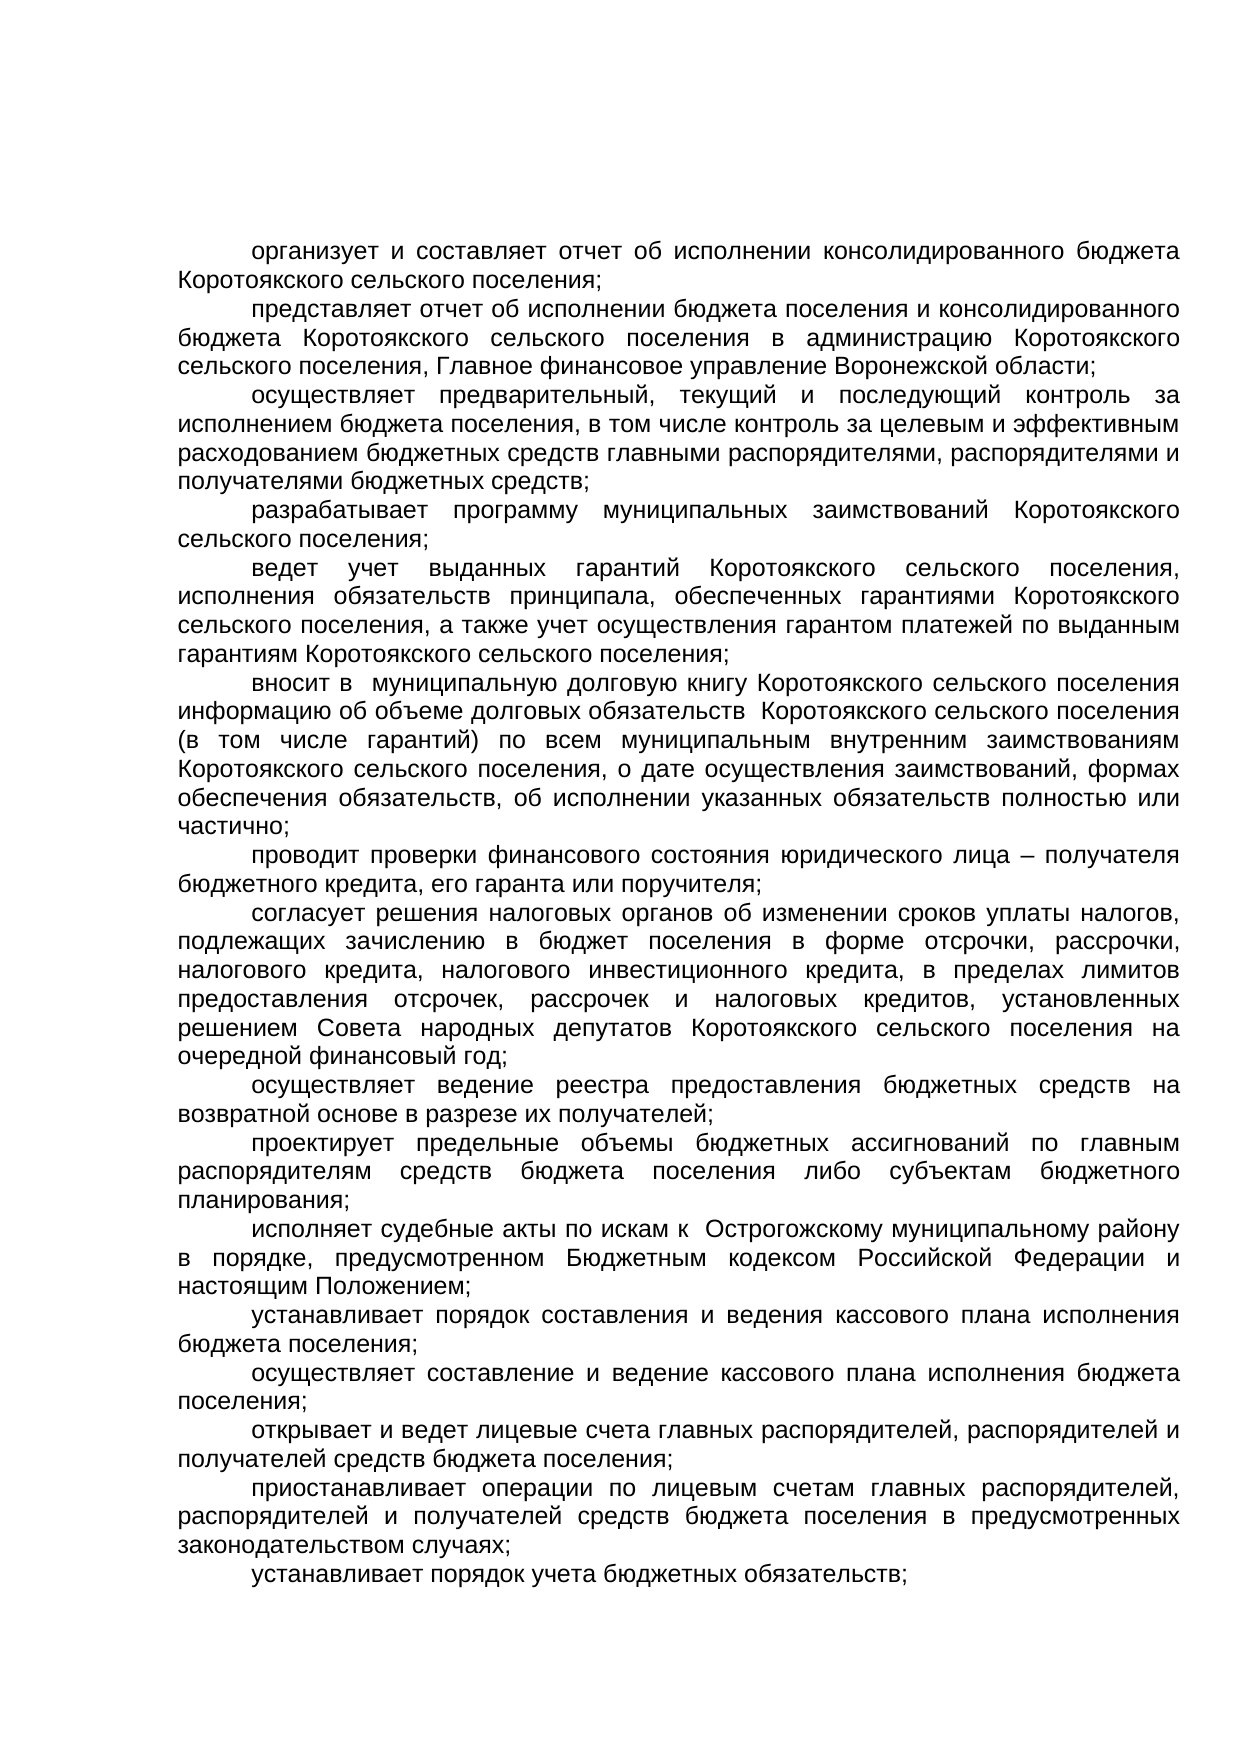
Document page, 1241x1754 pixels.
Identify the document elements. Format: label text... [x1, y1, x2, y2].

text проектирует предельные объемы бюджетных ассигнований по главным распорядителям средств бюджета поселения либо субъектам бюджетного планирования; [177, 1127, 1181, 1214]
text разрабатывает программу муниципальных заимствований Коротоякского сельского поселения; [177, 495, 1181, 552]
text проводит проверки финансового состояния юридического лица – получателя бюджетного кредита, его гаранта или поручителя; [177, 840, 1181, 897]
text открывает и ведет лицевые счета главных распорядителей, распорядителей и получателей средств бюджета поселения; [177, 1415, 1181, 1472]
text представляет отчет об исполнении бюджета поселения и консолидированного бюджета Коротоякского сельского поселения в администрацию Коротоякского сельского поселения, Главное финансовое управление Воронежской области; [177, 294, 1181, 380]
text устанавливает порядок учета бюджетных обязательств; [177, 1559, 1181, 1587]
text исполняет судебные акты по искам к Острогожскому муниципальному району в порядке, предусмотренном Бюджетным кодексом Российской Федерации и настоящим Положением; [177, 1214, 1181, 1300]
text вносит в муниципальную долговую книгу Коротоякского сельского поселения информацию об объеме долговых обязательств Коротоякского сельского поселения (в том числе гарантий) по всем муниципальным внутренним заимствованиям Коротоякского сельского поселения, о дате осуществления заимствований, формах обеспечения обязательств, об исполнении указанных обязательств полностью или частично; [177, 667, 1181, 840]
text ведет учет выданных гарантий Коротоякского сельского поселения, исполнения обязательств принципала, обеспеченных гарантиями Коротоякского сельского поселения, а также учет осуществления гарантом платежей по выданным гарантиям Коротоякского сельского поселения; [177, 552, 1181, 667]
text осуществляет составление и ведение кассового плана исполнения бюджета поселения; [177, 1357, 1181, 1415]
text приостанавливает операции по лицевым счетам главных распорядителей, распорядителей и получателей средств бюджета поселения в предусмотренных законодательством случаях; [177, 1472, 1181, 1559]
text осуществляет ведение реестра предоставления бюджетных средств на возвратной основе в разрезе их получателей; [177, 1070, 1181, 1127]
text устанавливает порядок составления и ведения кассового плана исполнения бюджета поселения; [177, 1300, 1181, 1357]
text согласует решения налоговых органов об изменении сроков уплаты налогов, подлежащих зачислению в бюджет поселения в форме отсрочки, рассрочки, налогового кредита, налогового инвестиционного кредита, в пределах лимитов предоставления отсрочек, рассрочек и налоговых кредитов, установленных решением Совета народных депутатов Коротоякского сельского поселения на очередной финансовый год; [177, 897, 1181, 1070]
text осуществляет предварительный, текущий и последующий контроль за исполнением бюджета поселения, в том числе контроль за целевым и эффективным расходованием бюджетных средств главными распорядителями, распорядителями и получателями бюджетных средств; [177, 380, 1181, 495]
text организует и составляет отчет об исполнении консолидированного бюджета Коротоякского сельского поселения; [177, 236, 1181, 294]
